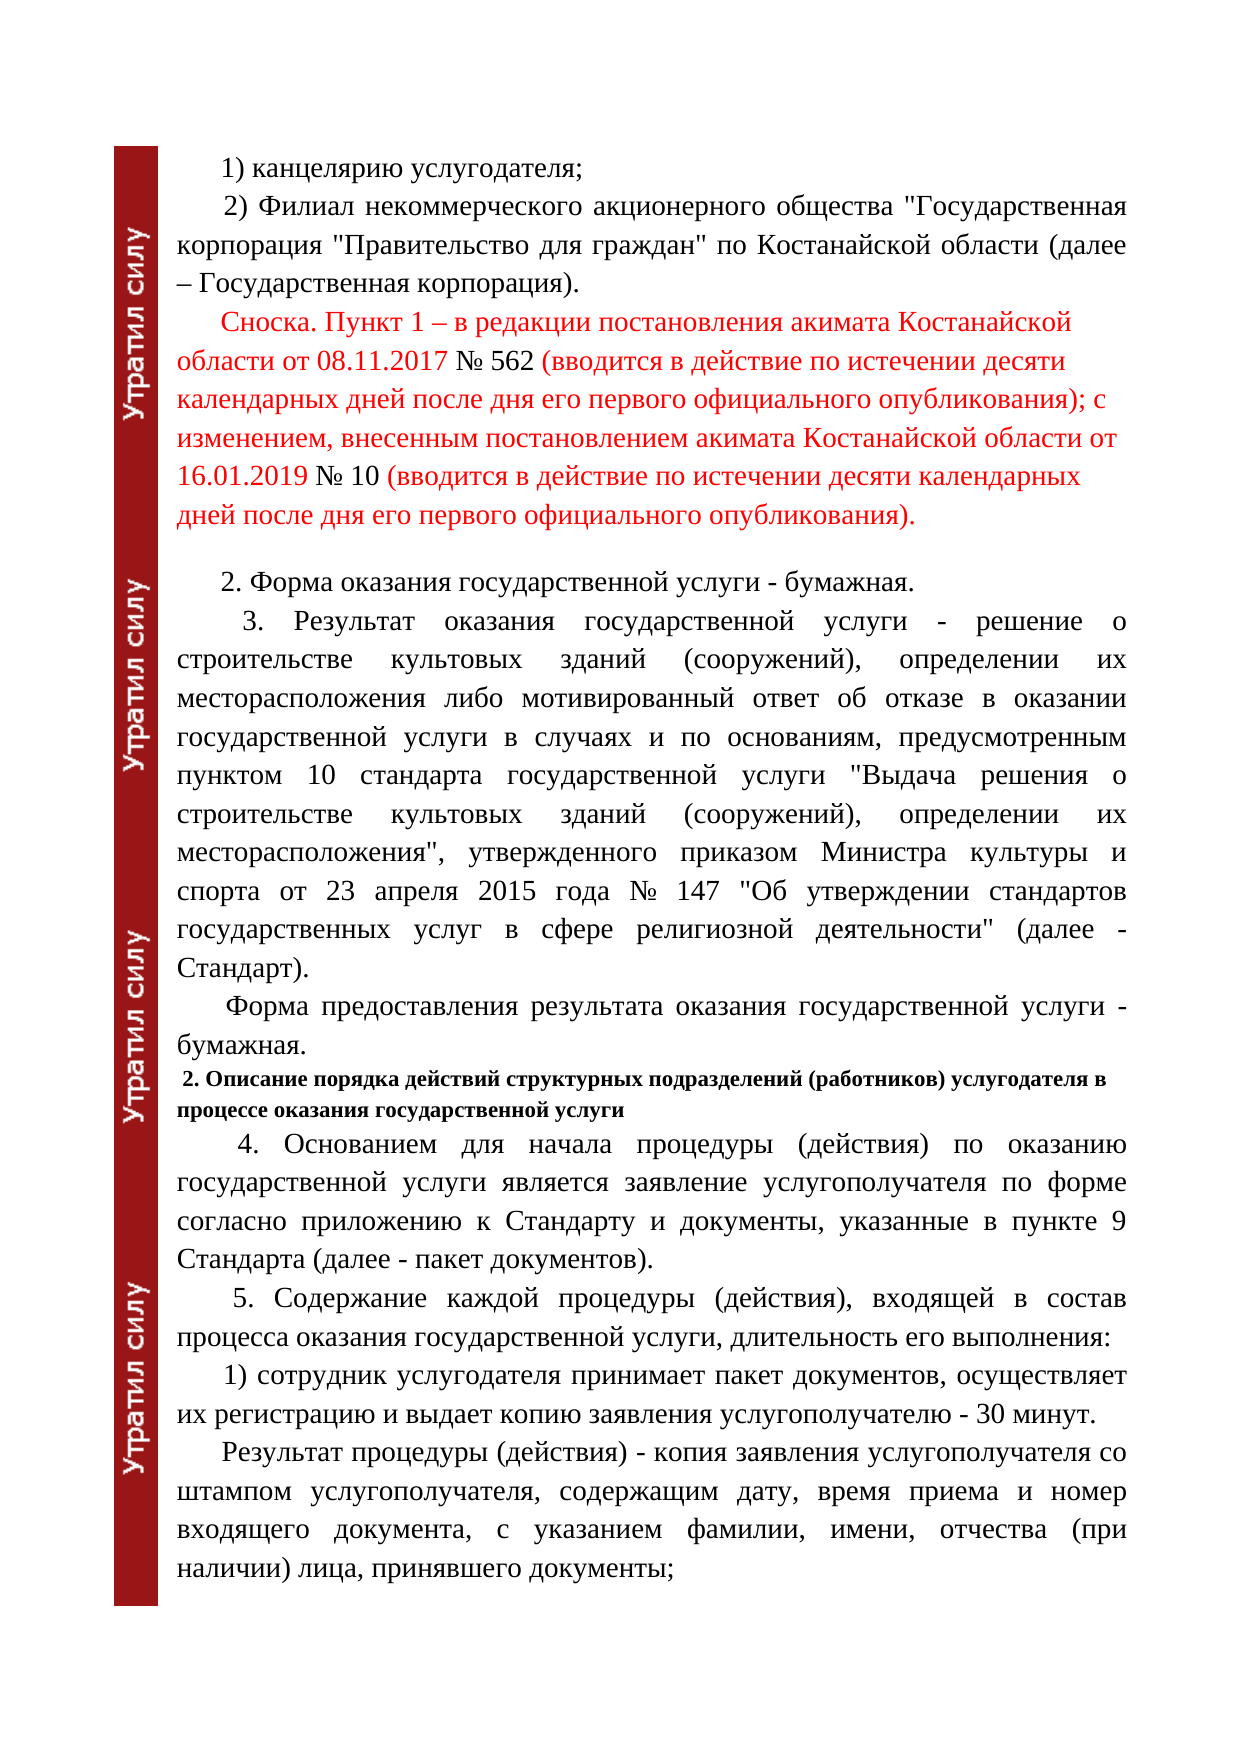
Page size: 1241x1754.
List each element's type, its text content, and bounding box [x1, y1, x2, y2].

picture [114, 1429, 158, 1434]
text 5. Содержание каждой процедуры (действия), входящей в состав процесса оказания государственной услуги, длительность его выполнения: [112, 1280, 1128, 1352]
text 2) Филиал некоммерческого акционерного общества "Государственная корпорация "Правительство для граждан" по Костанайской области (далее – Государственная корпорация). [112, 188, 1128, 299]
picture [114, 598, 158, 603]
text Форма предоставления результата оказания государственной услуги - бумажная. [112, 988, 1128, 1061]
picture [114, 146, 158, 150]
picture [114, 983, 158, 988]
text Сноска. Пункт 1 – в редакции постановления акимата Костанайской области от 08.11.2017 № 562 (вводится в действие по истечении десяти календарных дней после дня его первого официального опубликования); с изменением, внесенным постановлением акимата Костанайской области от 16.01.2019 № 10 (вводится в действие по истечении десяти календарных дней после дня его первого официального опубликования). [112, 304, 1128, 561]
picture [114, 1352, 158, 1357]
text 2. Форма оказания государственной услуги - бумажная. [112, 564, 1128, 598]
picture [114, 1275, 158, 1280]
text 3. Результат оказания государственной услуги - решение о строительстве культовых зданий (сооружений), определении их месторасположения либо мотивированный ответ об отказе в оказании государственной услуги в случаях и по основаниям, предусмотренным пунктом 10 стандарта государственной услуги "Выдача решения о строительстве культовых зданий (сооружений), определении их месторасположения", утвержденного приказом Министра культуры и спорта от 23 апреля 2015 года № 147 "Об утверждении стандартов государственных услуг в сфере религиозной деятельности" (далее - Стандарт). [112, 603, 1128, 983]
text 1) канцелярию услугодателя; [112, 150, 1128, 183]
picture [114, 299, 158, 304]
picture [114, 1583, 158, 1606]
picture [114, 1122, 158, 1126]
text 1) сотрудник услугодателя принимает пакет документов, осуществляет их регистрацию и выдает копию заявления услугополучателю - 30 минут. [112, 1357, 1128, 1429]
picture [114, 1061, 158, 1066]
text Результат процедуры (действия) - копия заявления услугополучателя со штампом услугополучателя, содержащим дату, время приема и номер входящего документа, с указанием фамилии, имени, отчества (при наличии) лица, принявшего документы; [112, 1434, 1128, 1583]
picture [114, 183, 158, 188]
text 2. Описание порядка действий структурных подразделений (работников) услугодателя в процессе оказания государственной услуги [112, 1066, 1128, 1122]
text 4. Основанием для начала процедуры (действия) по оказанию государственной услуги является заявление услугополучателя по форме согласно приложению к Стандарту и документы, указанные в пункте 9 Стандарта (далее - пакет документов). [112, 1126, 1128, 1275]
